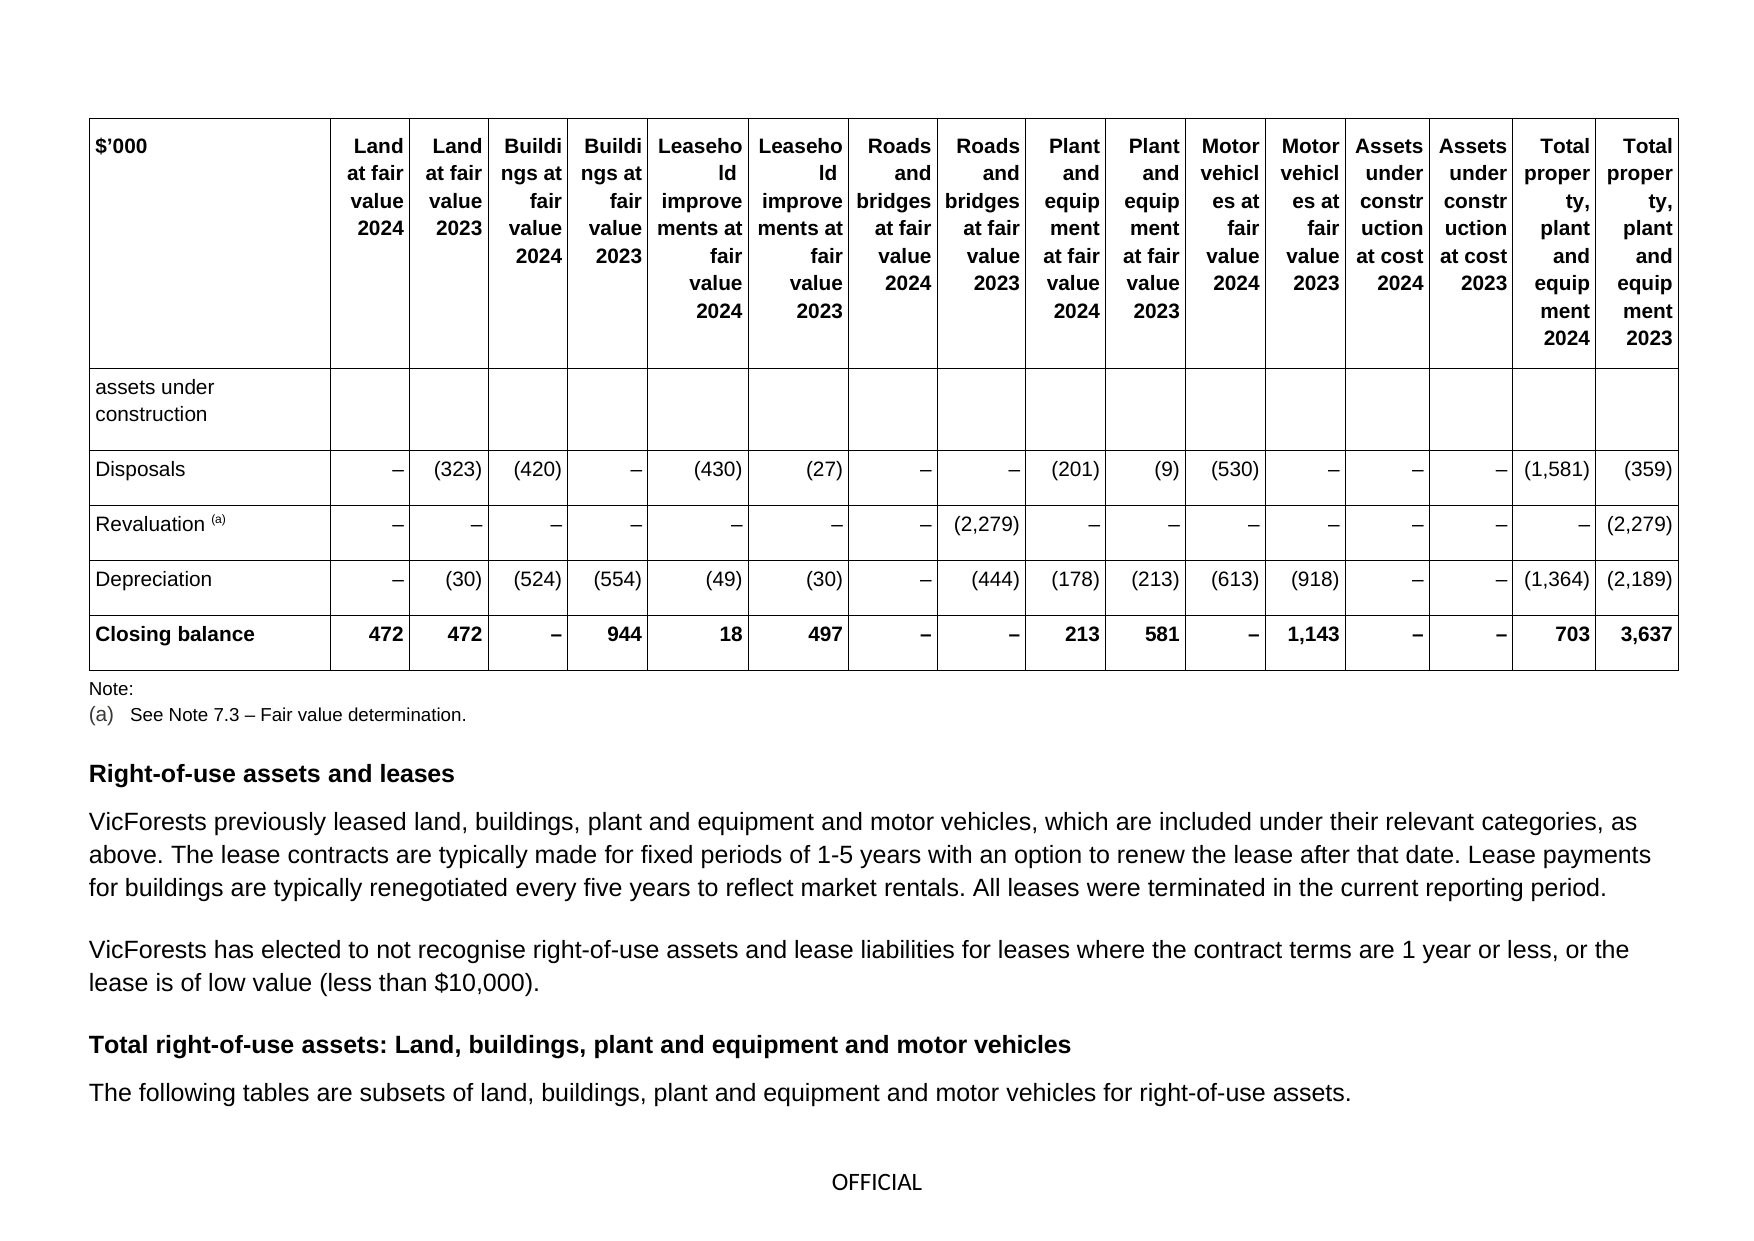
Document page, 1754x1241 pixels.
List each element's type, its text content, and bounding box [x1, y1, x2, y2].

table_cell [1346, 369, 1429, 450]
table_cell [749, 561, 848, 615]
text The following tables are subsets of land, buildings, plant and equipment and motor vehicles for right-of-use assets. [89, 1078, 1665, 1106]
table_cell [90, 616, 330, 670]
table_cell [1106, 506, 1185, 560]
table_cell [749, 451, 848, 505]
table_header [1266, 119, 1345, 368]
text VicForests has elected to not recognise right-of-use assets and lease liabilities for leases where the contract terms are 1 year or less, or the lease is of low value (less than $10,000). [89, 935, 1665, 997]
text Note: [89, 677, 1665, 699]
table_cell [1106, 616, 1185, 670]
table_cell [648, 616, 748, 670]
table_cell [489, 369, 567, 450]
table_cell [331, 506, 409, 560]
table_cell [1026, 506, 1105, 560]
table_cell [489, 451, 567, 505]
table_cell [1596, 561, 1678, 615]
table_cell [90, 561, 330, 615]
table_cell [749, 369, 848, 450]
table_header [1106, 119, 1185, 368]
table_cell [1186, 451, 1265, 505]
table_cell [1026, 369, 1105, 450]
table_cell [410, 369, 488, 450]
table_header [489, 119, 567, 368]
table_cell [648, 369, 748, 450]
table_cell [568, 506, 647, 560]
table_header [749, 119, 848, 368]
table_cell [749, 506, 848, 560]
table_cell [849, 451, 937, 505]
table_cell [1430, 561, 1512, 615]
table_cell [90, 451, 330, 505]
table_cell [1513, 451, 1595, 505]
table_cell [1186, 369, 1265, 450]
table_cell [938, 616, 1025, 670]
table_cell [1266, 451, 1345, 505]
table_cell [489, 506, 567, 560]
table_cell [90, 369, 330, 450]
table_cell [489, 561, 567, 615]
text VicForests previously leased land, buildings, plant and equipment and motor vehicles, which are included under their relevant categories, as above. The lease contracts are typically made for fixed periods of 1-5 years with an option to renew the lease after that date. Lease payments for buildings are typically renegotiated every five years to reflect market rentals. All leases were terminated in the current reporting period. [89, 807, 1665, 901]
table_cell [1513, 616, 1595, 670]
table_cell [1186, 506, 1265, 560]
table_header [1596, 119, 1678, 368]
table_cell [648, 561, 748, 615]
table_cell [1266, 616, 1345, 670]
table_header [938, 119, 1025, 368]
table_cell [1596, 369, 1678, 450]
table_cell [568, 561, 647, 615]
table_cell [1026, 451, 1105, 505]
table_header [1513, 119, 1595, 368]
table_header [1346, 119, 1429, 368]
list See Note 7.3 – Fair value determination. [89, 702, 1665, 726]
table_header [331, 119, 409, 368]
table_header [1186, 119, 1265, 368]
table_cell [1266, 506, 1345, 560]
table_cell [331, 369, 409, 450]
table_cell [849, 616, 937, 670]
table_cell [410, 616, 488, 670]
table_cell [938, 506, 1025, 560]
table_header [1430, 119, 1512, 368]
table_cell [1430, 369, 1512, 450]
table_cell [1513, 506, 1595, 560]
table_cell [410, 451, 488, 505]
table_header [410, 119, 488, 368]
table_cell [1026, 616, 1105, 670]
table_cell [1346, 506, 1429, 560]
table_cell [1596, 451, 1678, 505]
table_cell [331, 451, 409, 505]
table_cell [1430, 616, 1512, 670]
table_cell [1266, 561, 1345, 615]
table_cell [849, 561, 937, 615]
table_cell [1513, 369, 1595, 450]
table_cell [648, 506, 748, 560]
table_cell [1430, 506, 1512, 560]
subtitle Total right-of-use assets: Land, buildings, plant and equipment and motor vehicles [89, 1030, 1665, 1059]
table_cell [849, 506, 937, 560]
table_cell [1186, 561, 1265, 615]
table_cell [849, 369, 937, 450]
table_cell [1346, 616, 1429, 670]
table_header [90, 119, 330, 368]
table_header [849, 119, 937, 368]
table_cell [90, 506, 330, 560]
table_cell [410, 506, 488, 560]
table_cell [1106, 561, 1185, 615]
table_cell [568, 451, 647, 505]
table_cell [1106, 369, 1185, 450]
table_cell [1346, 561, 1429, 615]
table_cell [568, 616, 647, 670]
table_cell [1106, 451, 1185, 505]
subtitle Right-of-use assets and leases [89, 759, 1665, 788]
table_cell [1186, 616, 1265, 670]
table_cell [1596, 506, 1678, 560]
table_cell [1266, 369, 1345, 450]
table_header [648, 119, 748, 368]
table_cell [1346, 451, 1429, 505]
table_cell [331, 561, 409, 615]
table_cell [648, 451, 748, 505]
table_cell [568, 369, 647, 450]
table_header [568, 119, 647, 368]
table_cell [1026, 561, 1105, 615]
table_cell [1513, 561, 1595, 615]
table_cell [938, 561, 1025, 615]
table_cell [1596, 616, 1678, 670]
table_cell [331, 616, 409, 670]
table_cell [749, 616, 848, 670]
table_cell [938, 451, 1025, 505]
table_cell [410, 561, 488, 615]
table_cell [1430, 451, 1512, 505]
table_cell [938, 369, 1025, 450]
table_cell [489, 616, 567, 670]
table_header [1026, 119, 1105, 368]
